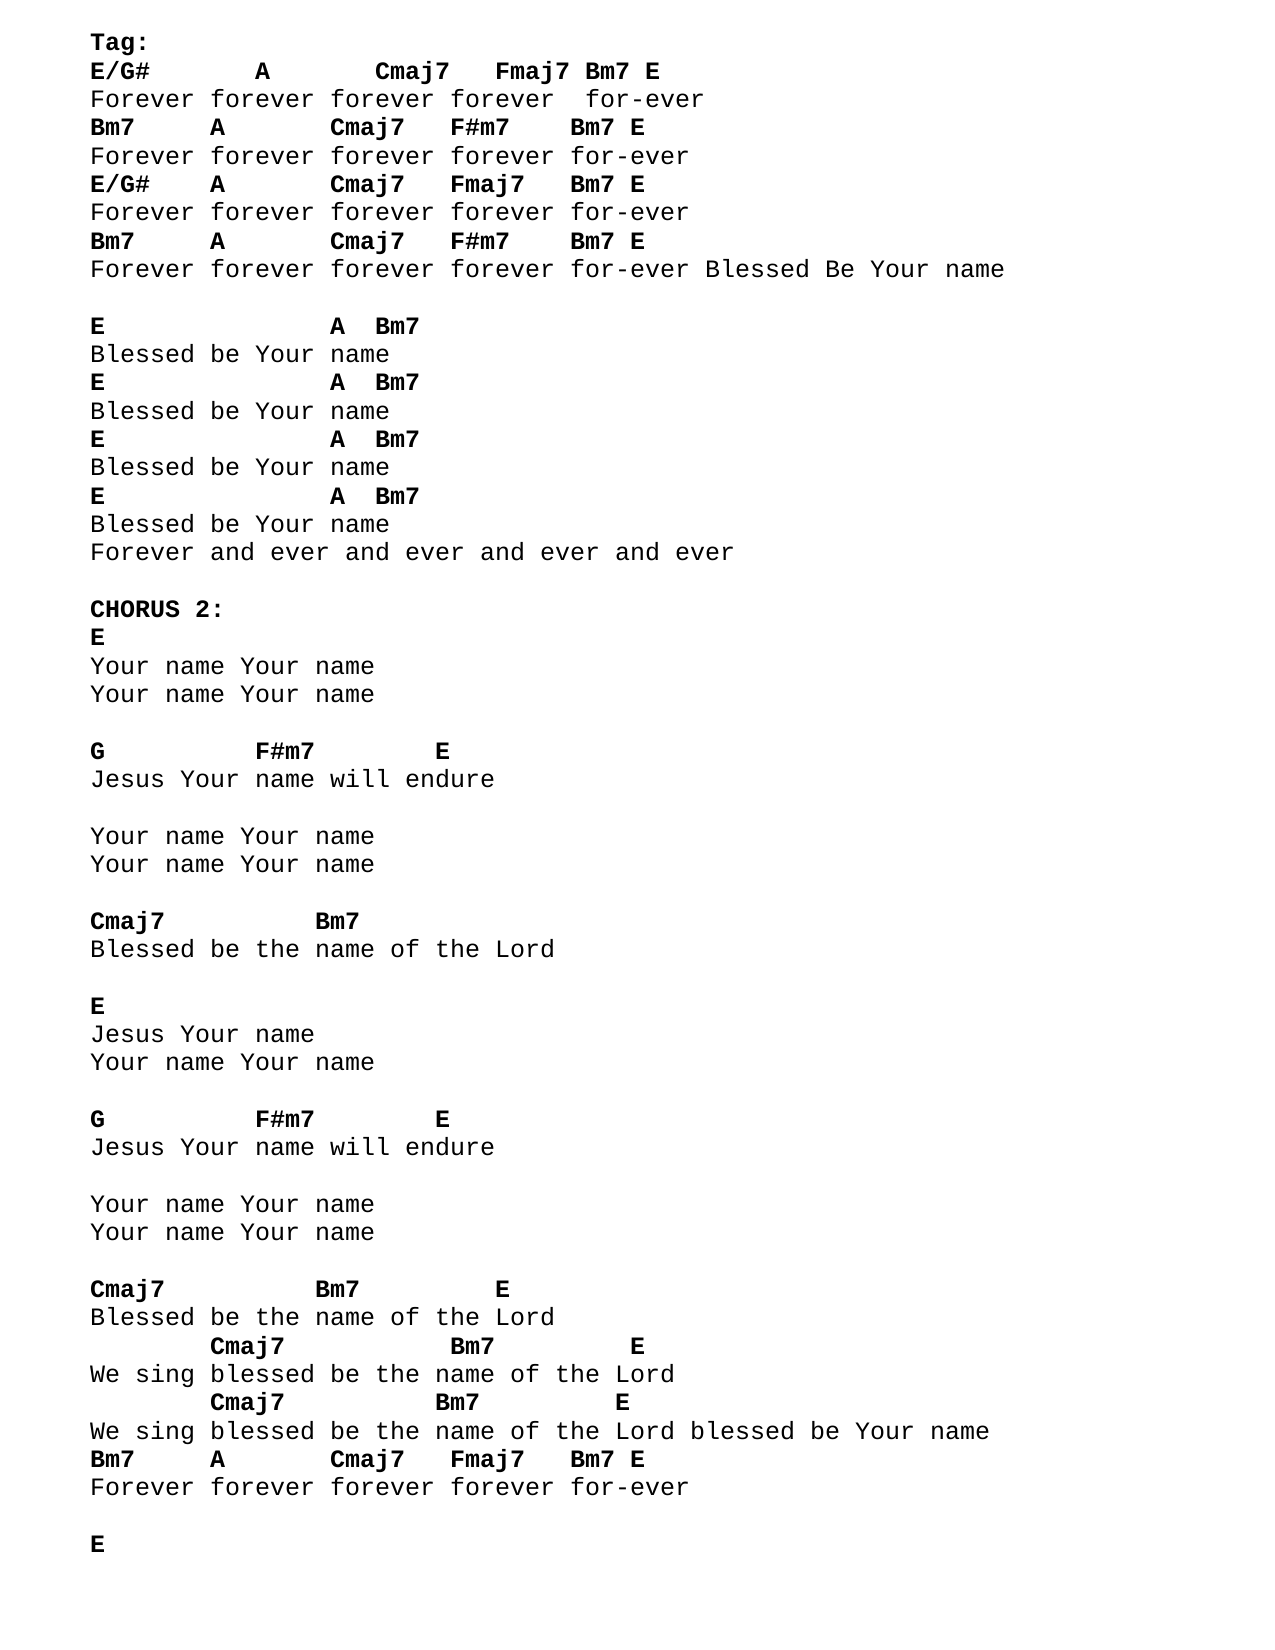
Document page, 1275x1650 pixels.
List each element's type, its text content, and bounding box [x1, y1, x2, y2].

text Forever forever forever forever for-ever [90, 200, 1185, 228]
text Blessed be the name of the Lord [90, 937, 1185, 965]
text Your name Your name [90, 682, 1185, 710]
text E/G# A Cmaj7 Fmaj7 Bm7 E [90, 58, 1185, 87]
text Cmaj7 Bm7 E [90, 1390, 1185, 1418]
text Blessed be Your name [90, 455, 1185, 483]
text Forever forever forever forever for-ever [90, 1475, 1185, 1503]
text Bm7 A Cmaj7 F#m7 Bm7 E [90, 115, 1185, 143]
text Blessed be Your name [90, 342, 1185, 370]
text Cmaj7 Bm7 E [90, 1277, 1185, 1305]
text Bm7 A Cmaj7 F#m7 Bm7 E [90, 228, 1185, 257]
text E [90, 625, 1185, 653]
text Your name Your name [90, 823, 1185, 852]
text Forever forever forever forever for-ever [90, 143, 1185, 172]
text Tag: [90, 30, 1185, 58]
text Jesus Your name will endure [90, 767, 1185, 795]
text Blessed be the name of the Lord [90, 1305, 1185, 1333]
text We sing blessed be the name of the Lord [90, 1362, 1185, 1390]
text Bm7 A Cmaj7 Fmaj7 Bm7 E [90, 1447, 1185, 1475]
text CHORUS 2: [90, 597, 1185, 625]
text Your name Your name [90, 852, 1185, 880]
text Blessed be Your name [90, 398, 1185, 427]
text E [90, 993, 1185, 1022]
text G F#m7 E [90, 1107, 1185, 1135]
text We sing blessed be the name of the Lord blessed be Your name [90, 1418, 1185, 1447]
text Your name Your name [90, 1050, 1185, 1078]
text Forever forever forever forever for-ever Blessed Be Your name [90, 257, 1185, 285]
text Cmaj7 Bm7 E [90, 1333, 1185, 1362]
text Forever forever forever forever for-ever [90, 87, 1185, 115]
text Forever and ever and ever and ever and ever [90, 540, 1185, 568]
text E A Bm7 [90, 483, 1185, 512]
text Your name Your name [90, 1220, 1185, 1248]
text Jesus Your name [90, 1022, 1185, 1050]
text Your name Your name [90, 1192, 1185, 1220]
text E [90, 1532, 1185, 1560]
text E/G# A Cmaj7 Fmaj7 Bm7 E [90, 172, 1185, 200]
text E A Bm7 [90, 427, 1185, 455]
text Cmaj7 Bm7 [90, 908, 1185, 937]
text Blessed be Your name [90, 512, 1185, 540]
text Your name Your name [90, 653, 1185, 682]
text E A Bm7 [90, 370, 1185, 398]
text E A Bm7 [90, 313, 1185, 342]
text G F#m7 E [90, 738, 1185, 767]
text Jesus Your name will endure [90, 1135, 1185, 1163]
